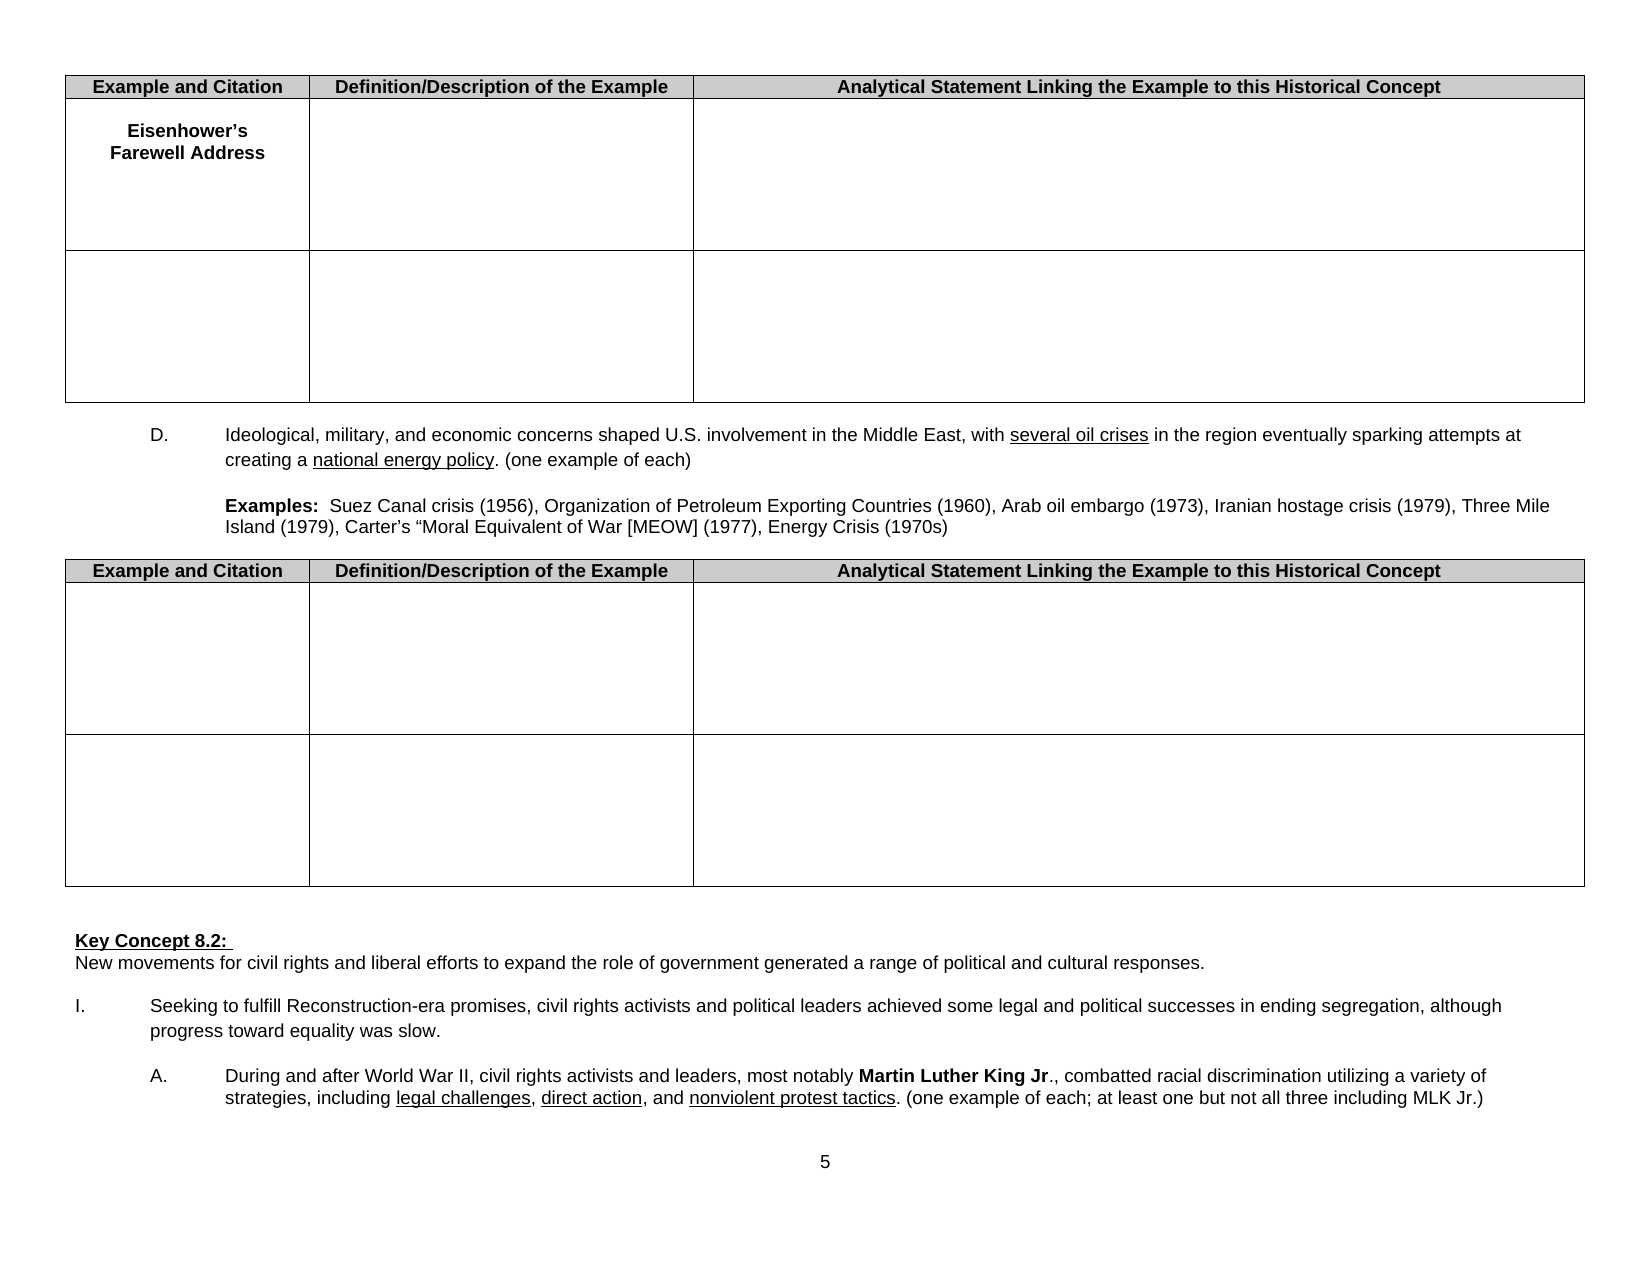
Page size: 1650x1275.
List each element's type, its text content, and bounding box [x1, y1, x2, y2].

table_cell [66, 583, 309, 734]
table_cell [694, 735, 1584, 886]
table_cell [310, 735, 693, 886]
table_header Definition/Description of the Example [310, 560, 693, 582]
table_cell [66, 735, 309, 886]
table_header Example and Citation [66, 560, 309, 582]
table_cell [310, 251, 693, 402]
table_header Analytical Statement Linking the Example to this Historical Concept [694, 560, 1584, 582]
text A. During and after World War II, civil rights activists and leaders, most notably Martin Luther King Jr., combatted racial discrimination utilizing a variety of strategies, including legal challenges, direct action, and nonviolent protest tactics. (one example of each; at least one but not all three including MLK Jr.) [150, 1065, 1575, 1108]
table_cell [694, 99, 1584, 249]
table_cell [694, 583, 1584, 734]
table_cell Eisenhower’s Farewell Address [66, 99, 309, 249]
table_cell [694, 251, 1584, 402]
table_cell [310, 583, 693, 734]
table_header Example and Citation [66, 76, 309, 98]
table_cell [66, 251, 309, 402]
table_header Definition/Description of the Example [310, 76, 693, 98]
text Examples: Suez Canal crisis (1956), Organization of Petroleum Exporting Countries (1960), Arab oil embargo (1973), Iranian hostage crisis (1979), Three Mile Island (1979), Carter’s “Moral Equivalent of War [MEOW] (1977), Energy Crisis (1970s) [225, 494, 1575, 538]
text I. Seeking to fulfill Reconstruction-era promises, civil rights activists and political leaders achieved some legal and political successes in ending segregation, although progress toward equality was slow. [75, 995, 1575, 1041]
table_cell [310, 99, 693, 249]
text D. Ideological, military, and economic concerns shaped U.S. involvement in the Middle East, with several oil crises in the region eventually sparking attempts at creating a national energy policy. (one example of each) [150, 424, 1575, 471]
table_header Analytical Statement Linking the Example to this Historical Concept [694, 76, 1584, 98]
text Key Concept 8.2: [75, 930, 1575, 952]
text New movements for civil rights and liberal efforts to expand the role of government generated a range of political and cultural responses. [75, 952, 1575, 973]
